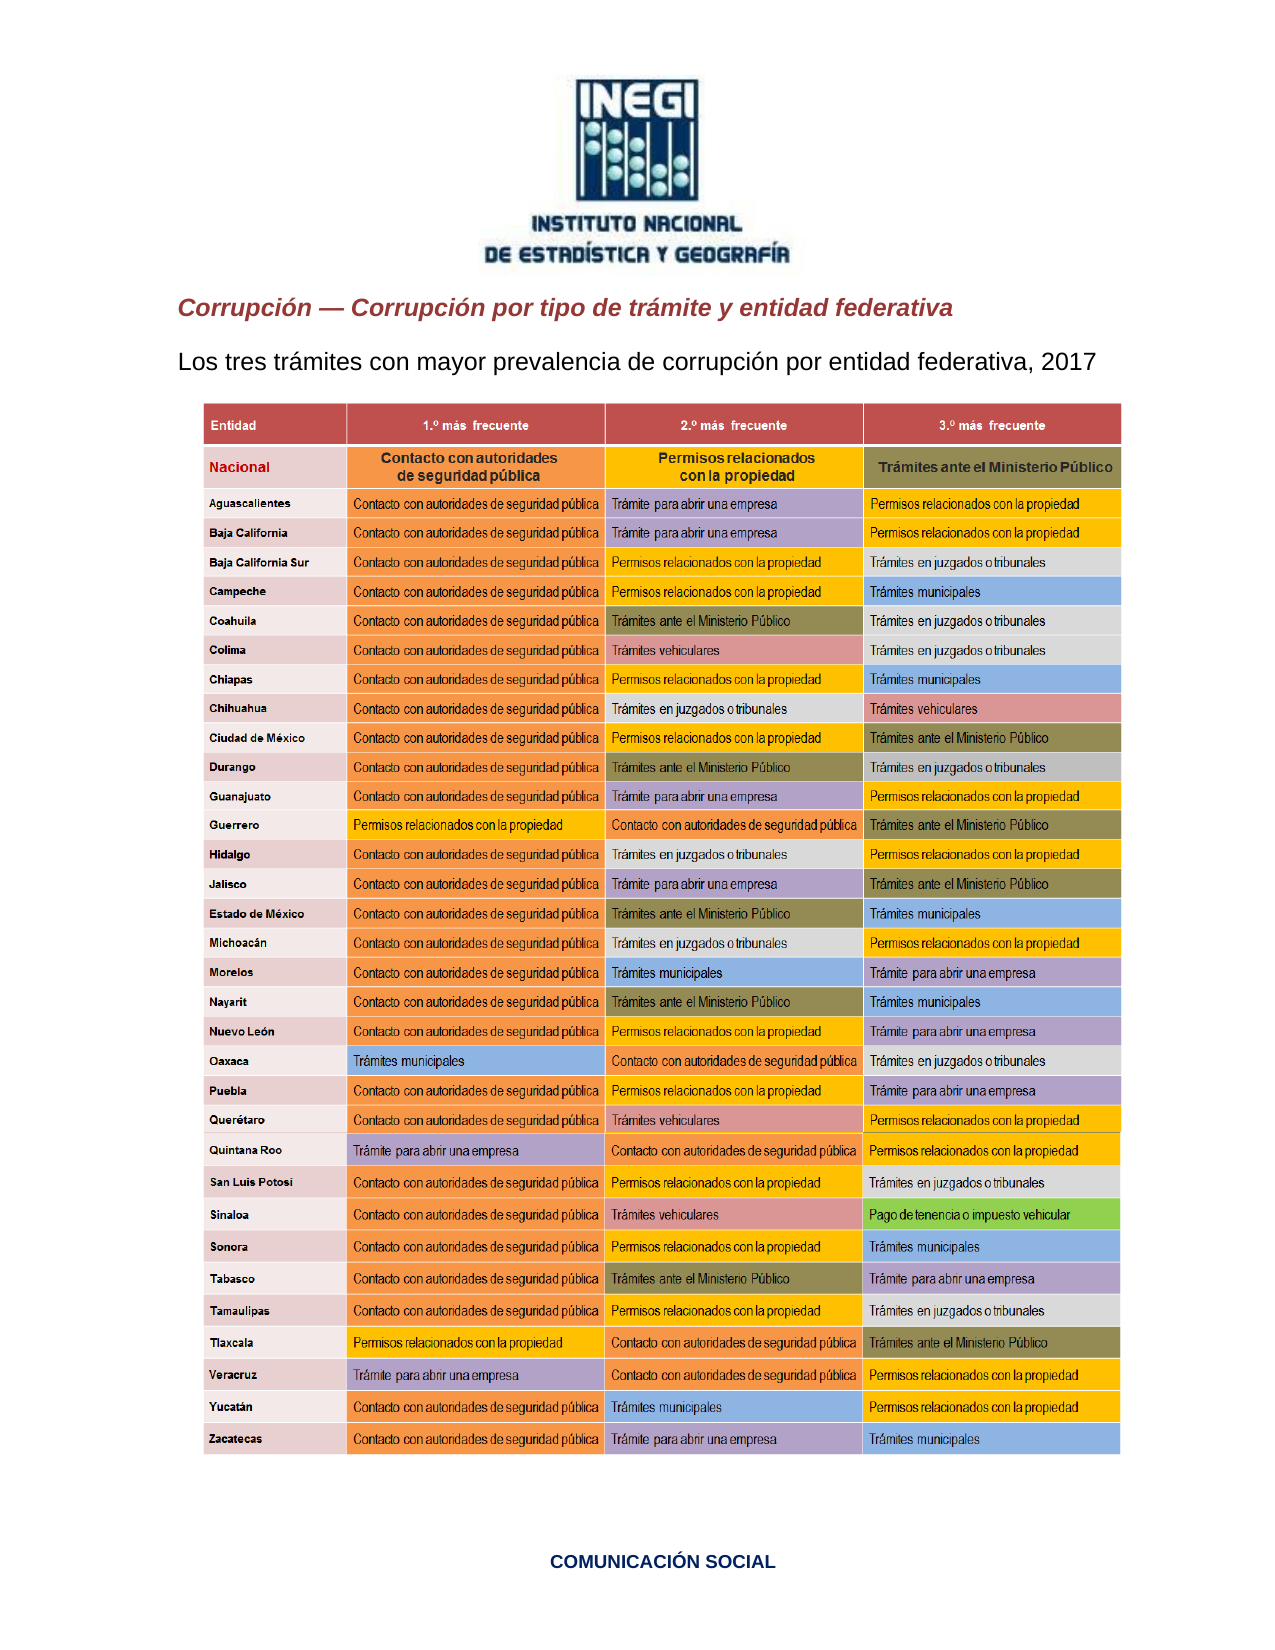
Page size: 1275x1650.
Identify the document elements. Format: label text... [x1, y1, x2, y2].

picture [202, 402, 1123, 1456]
picture [454, 50, 821, 293]
text Los tres trámites con mayor prevalencia de corrupción por entidad federativa, 2017 [177, 347, 1148, 376]
subtitle Corrupción — Corrupción por tipo de trámite y entidad federativa [177, 293, 1136, 321]
